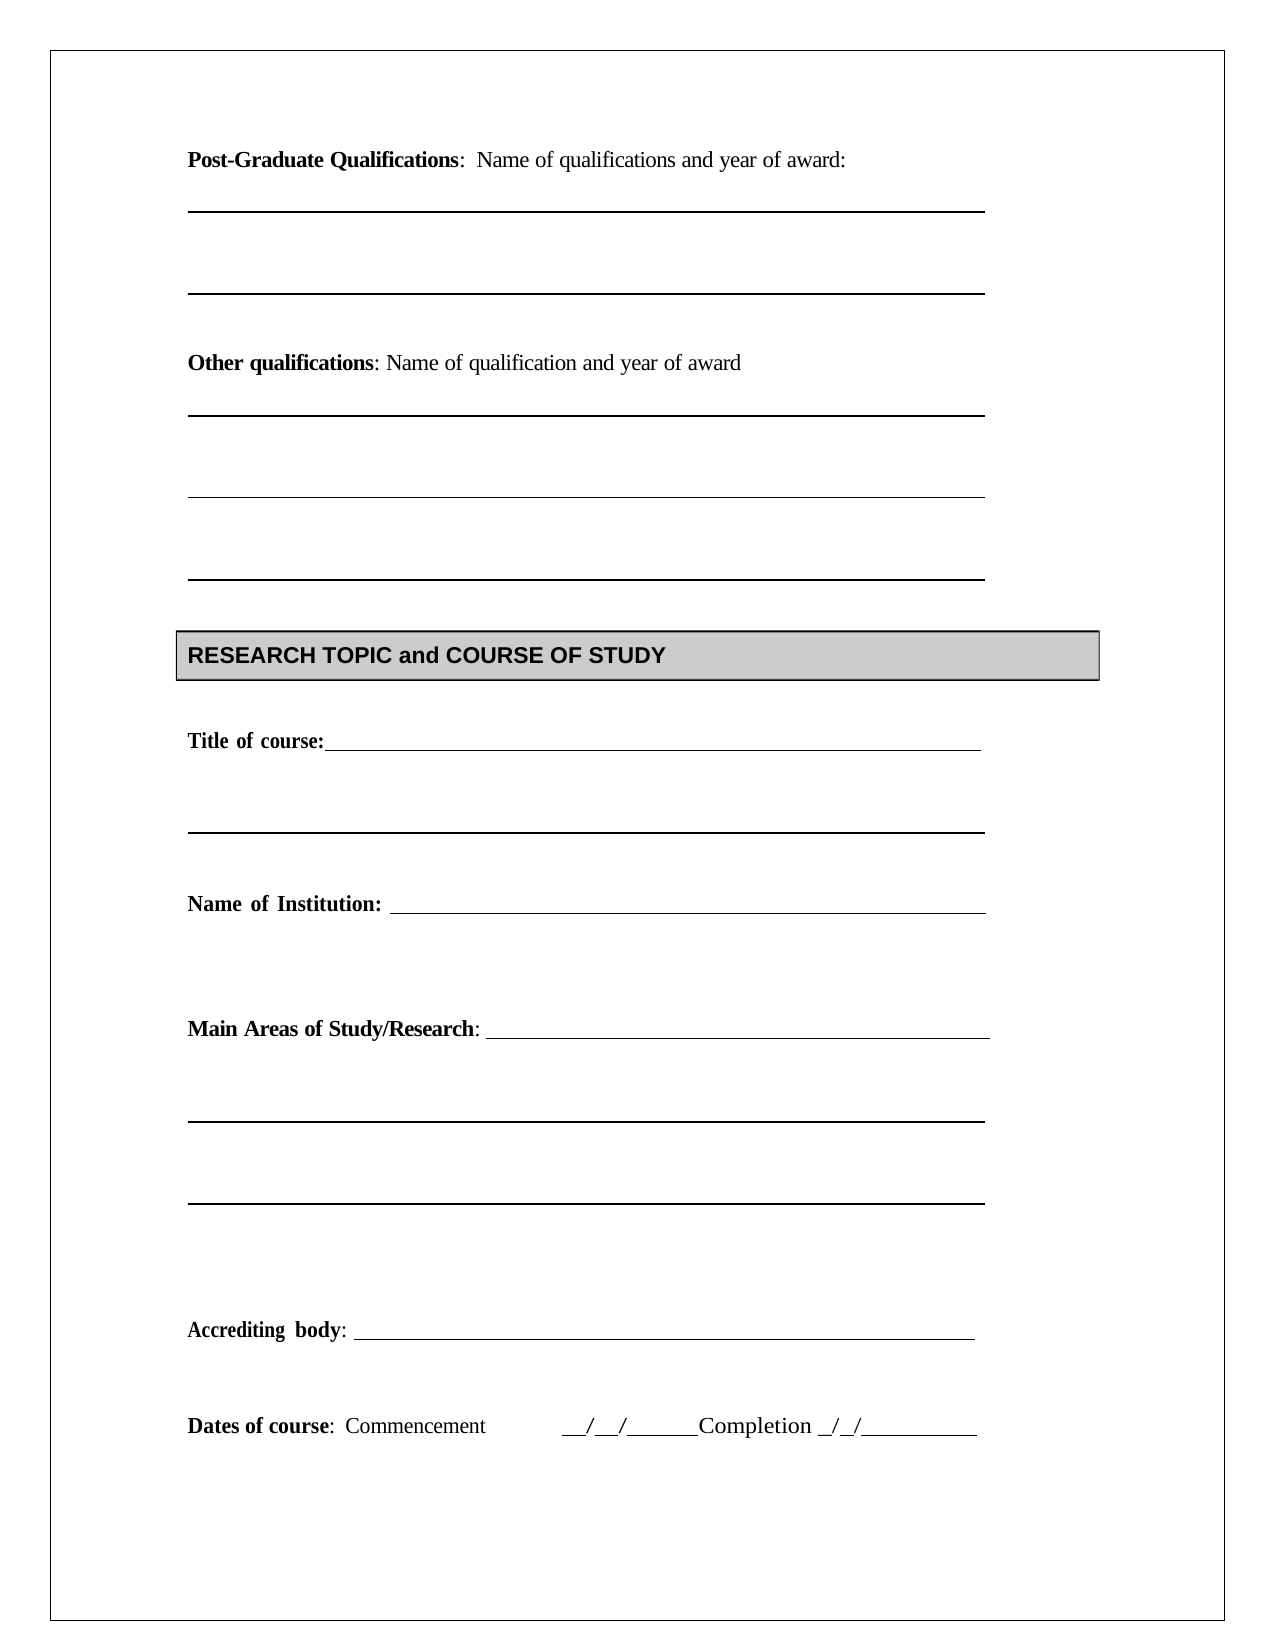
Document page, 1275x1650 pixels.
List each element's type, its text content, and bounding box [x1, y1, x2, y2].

text Name of Institution: [187, 890, 1110, 917]
text Other qualifications: Name of qualification and year of award [187, 349, 1110, 376]
text Dates of course: Commencement / / Completion _/ / [187, 1412, 1110, 1439]
text Main Areas of Study/Research: [187, 1015, 1110, 1042]
text Accrediting body: [187, 1316, 1110, 1342]
text Post-Graduate Qualifications: Name of qualifications and year of award: [187, 146, 1110, 172]
text Title of course: [187, 727, 1110, 753]
